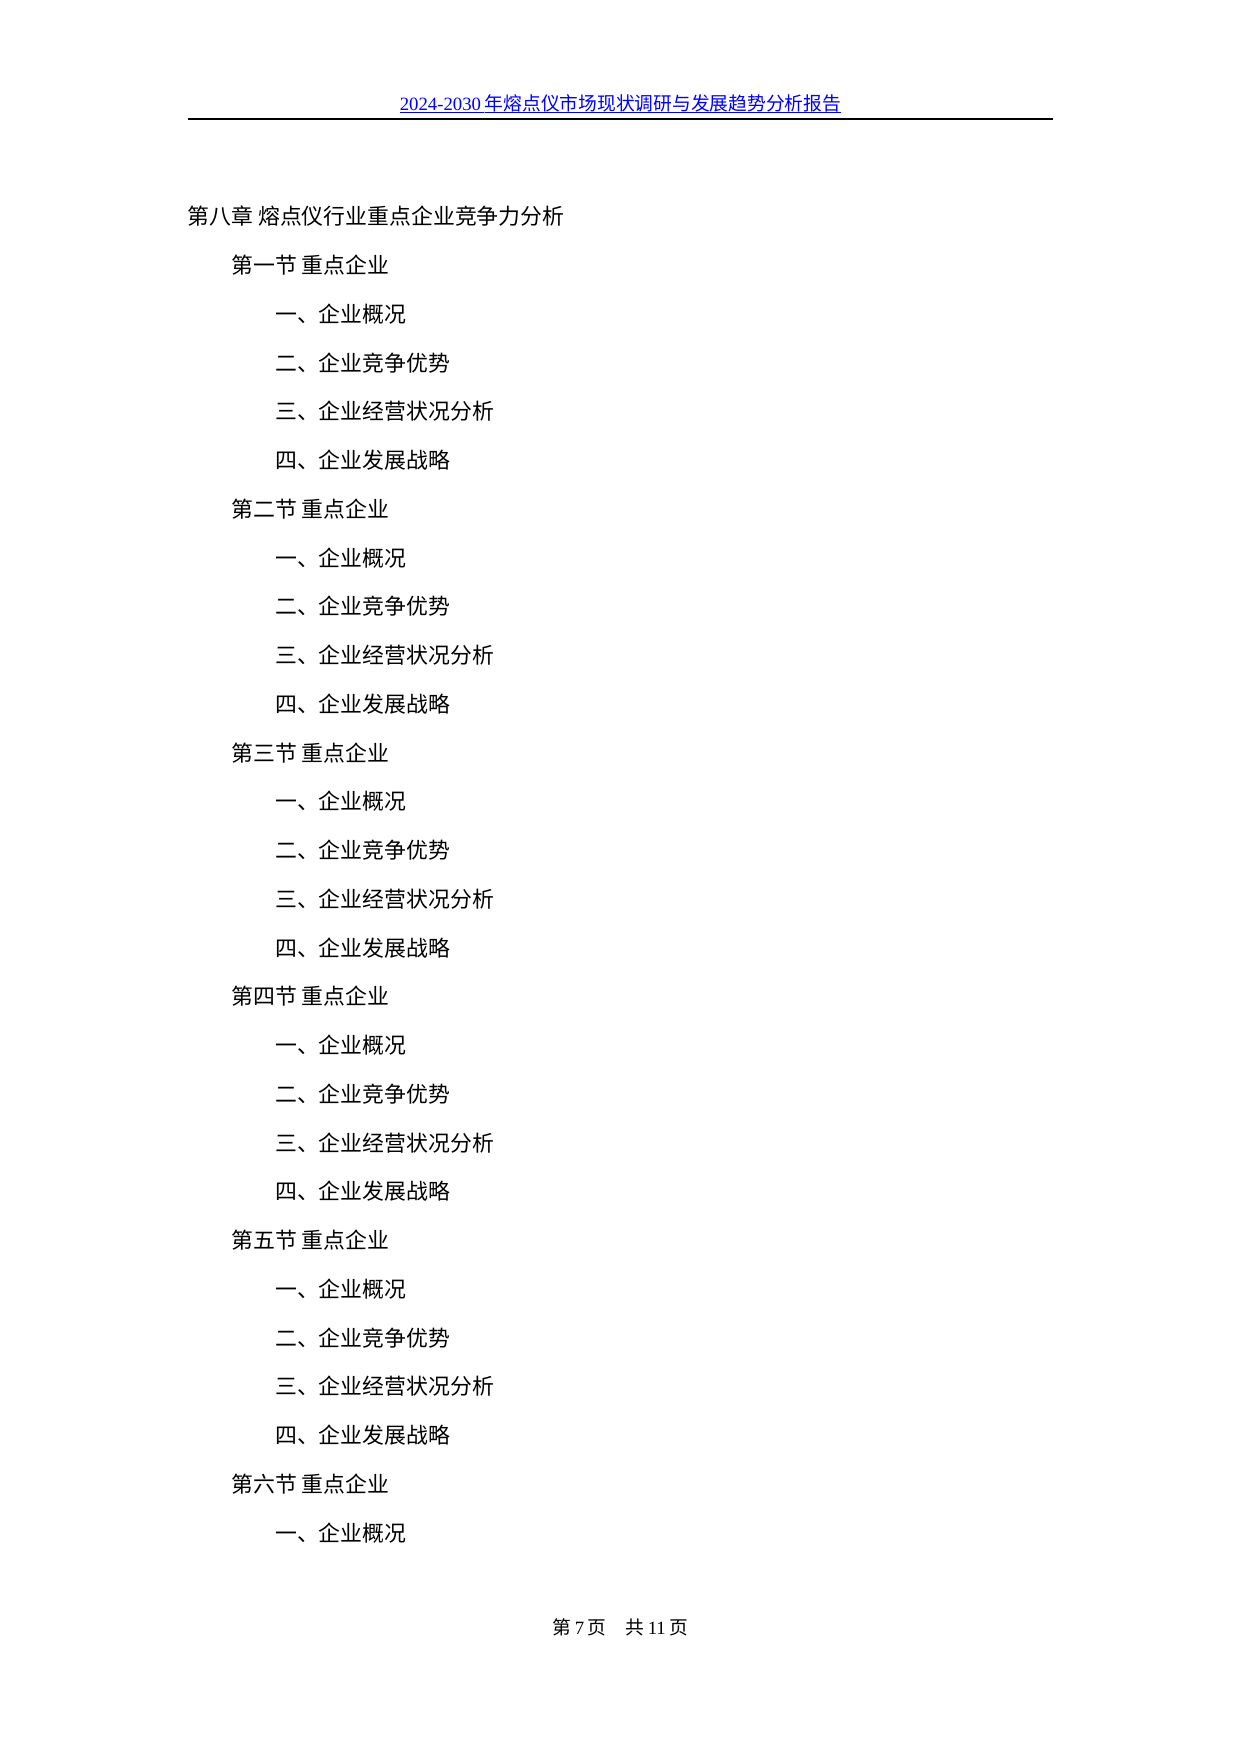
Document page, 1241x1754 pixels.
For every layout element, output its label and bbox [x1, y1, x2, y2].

text [187, 150, 1053, 1548]
